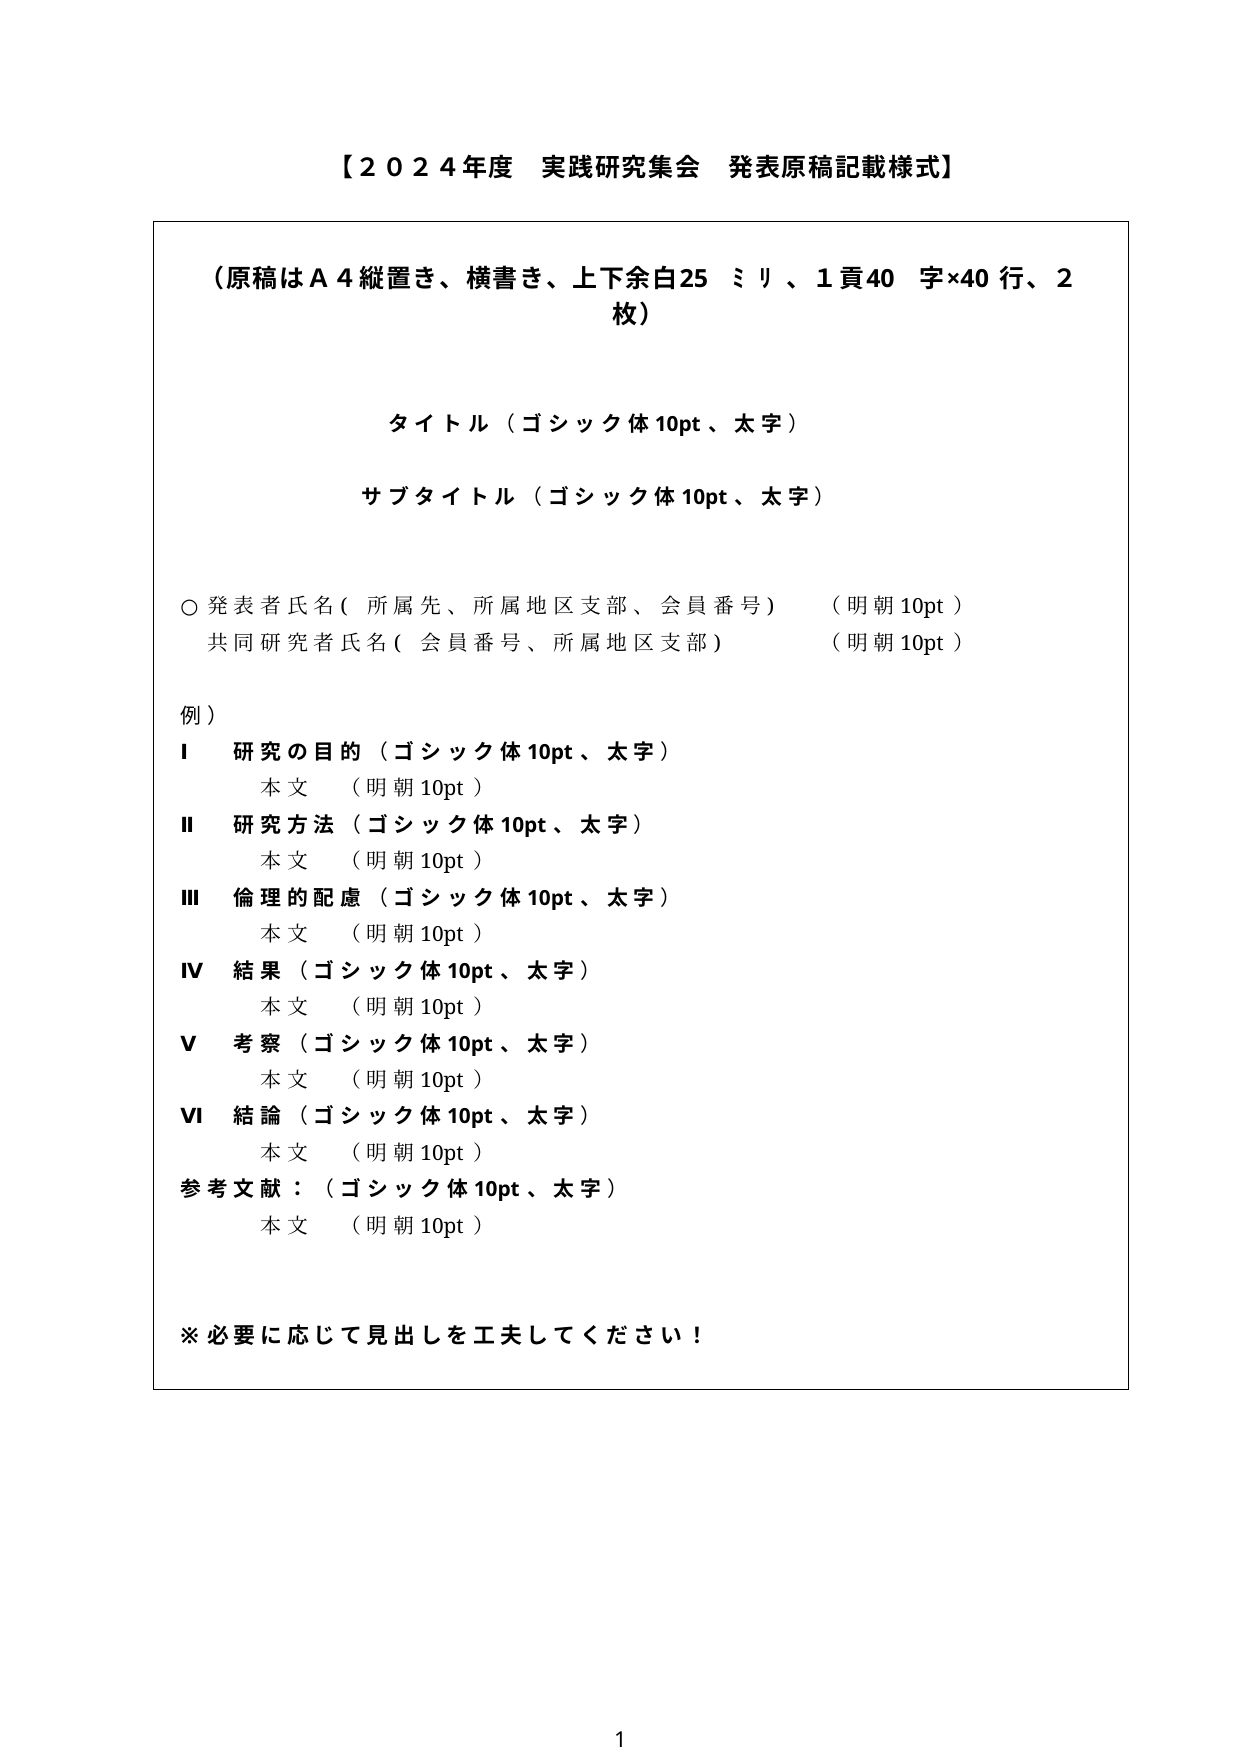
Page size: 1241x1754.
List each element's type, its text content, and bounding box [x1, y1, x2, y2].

table_header 【２０２４年度 実践研究集会 発表原稿記載様式】 [154, 148, 1128, 221]
table_cell （原稿はＡ４縦置き、横書き、上下余白25ﾐﾘ、１貢40字×40行、２枚） タイトル（ゴシック体10pt、太字） サブタイトル（ゴシック体10pt、太字） ○発表者氏名(所属先、所属地区支部、会員番号) （明朝10pt） 共同研究者氏名(会員番号、所属地区支部) （明朝10pt） 例） Ⅰ 研究の目的（ゴシック体10pt、太字） 本文 （明朝10pt） Ⅱ 研究方法（ゴシック体10pt、太字） 本文 （明朝10pt） Ⅲ 倫理的配慮（ゴシック体10pt、太字） 本文 （明朝10pt） Ⅳ 結果（ゴシック体10pt、太字） 本文 （明朝10pt） Ⅴ 考察（ゴシック体10pt、太字） 本文 （明朝10pt） Ⅵ 結論（ゴシック体10pt、太字） 本文 （明朝10pt） 参考文献：（ゴシック体10pt、太字） 本文 （明朝10pt） ※必要に応じて見出しを工夫してください！ [154, 222, 1128, 1388]
